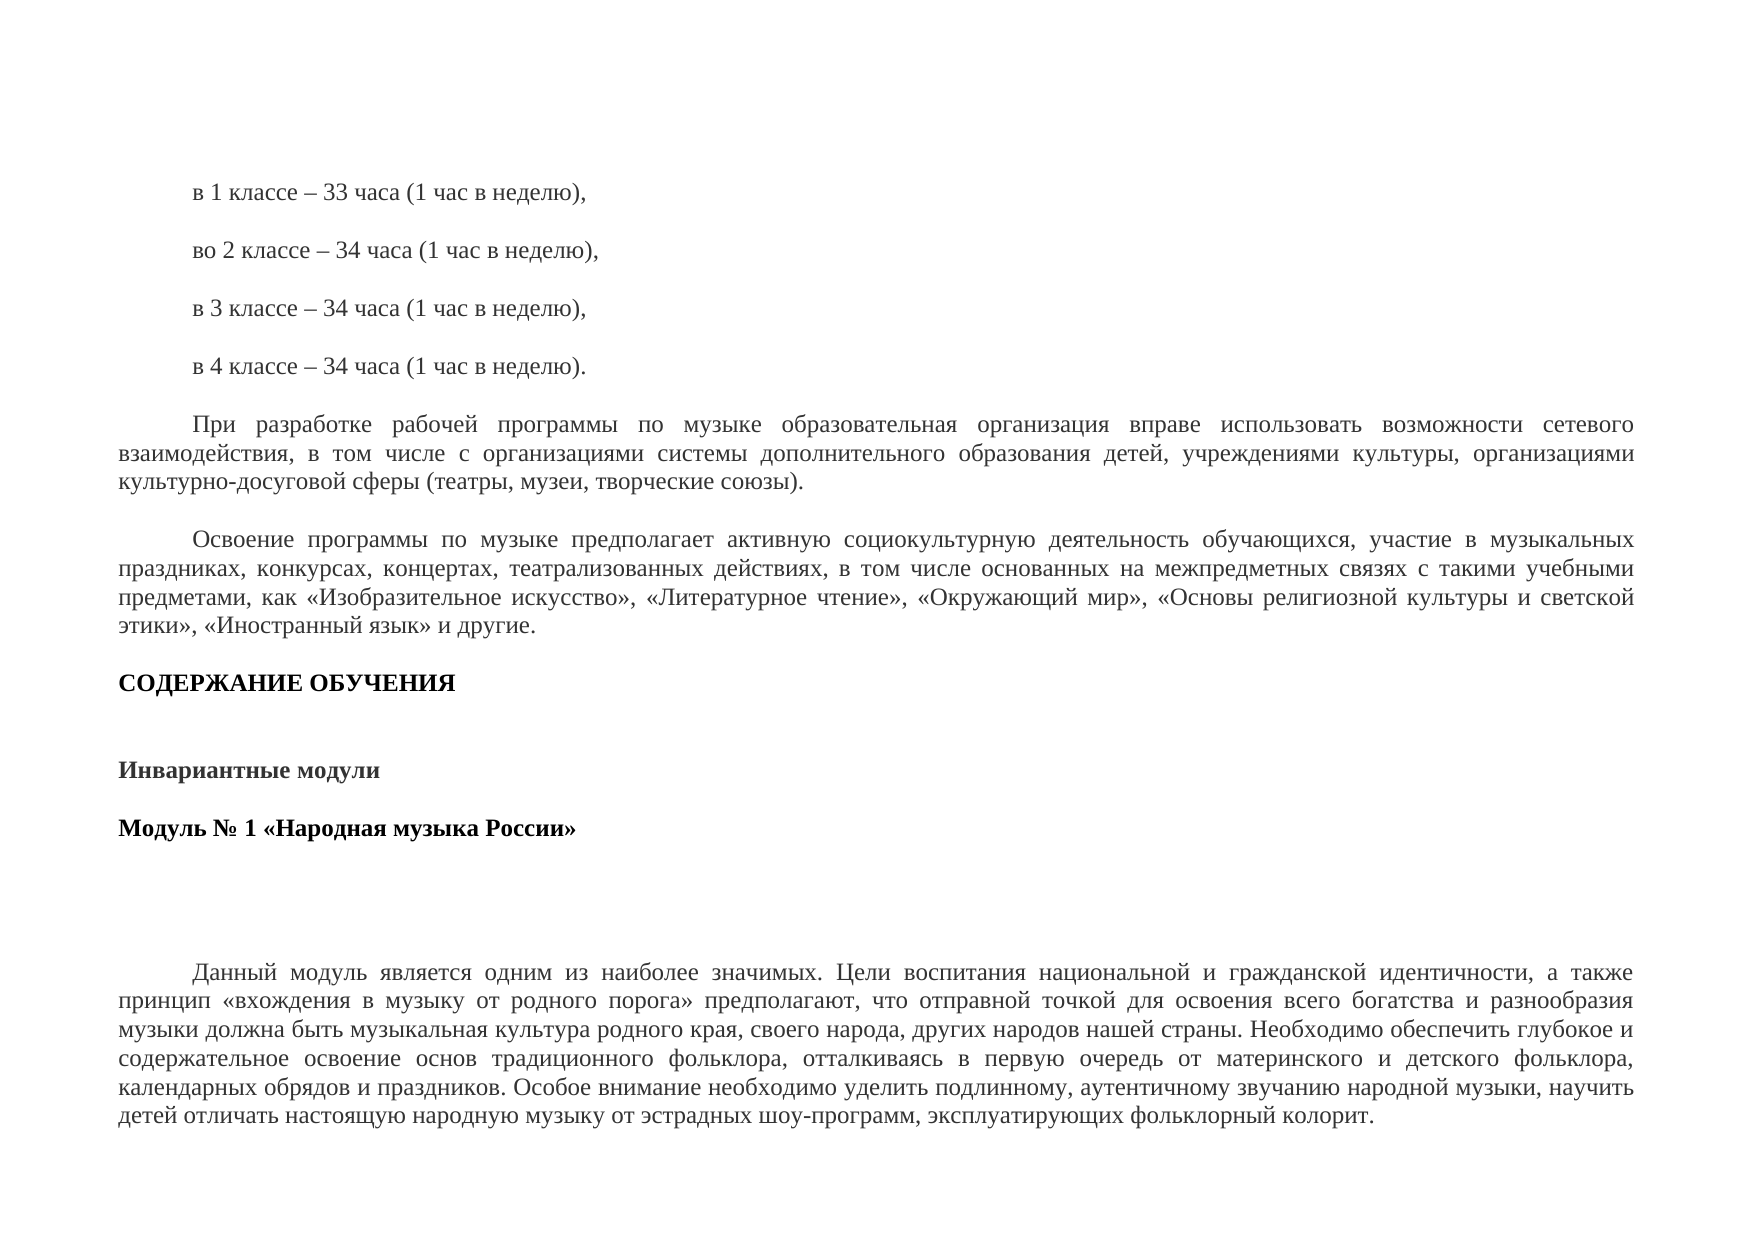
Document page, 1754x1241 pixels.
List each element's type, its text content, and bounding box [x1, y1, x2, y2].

text Данный модуль является одним из наиболее значимых. Цели воспитания национальной и гражданской идентичности, а также принцип «вхождения в музыку от родного порога» предполагают, что отправной точкой для освоения всего богатства и разнообразия музыки должна быть музыкальная культура родного края, своего народа, других народов нашей страны. Необходимо обеспечить глубокое и содержательное освоение основ традиционного фольклора, отталкиваясь в первую очередь от материнского и детского фольклора, календарных обрядов и праздников. Особое внимание необходимо уделить подлинному, аутентичному звучанию народной музыки, научить детей отличать настоящую народную музыку от эстрадных шоу-программ, эксплуатирующих фольклорный колорит. [118, 957, 1636, 1129]
text в 4 классе – 34 часа (1 час в неделю). [118, 351, 1636, 380]
text ​СОДЕРЖАНИЕ ОБУЧЕНИЯ [118, 668, 1636, 697]
text в 1 классе – 33 часа (1 час в неделю), [118, 177, 1636, 206]
text Модуль № 1 «Народная музыка России» [118, 813, 1636, 842]
text в 3 классе – 34 часа (1 час в неделю), [118, 293, 1636, 322]
text При разработке рабочей программы по музыке образовательная организация вправе использовать возможности сетевого взаимодействия, в том числе с организациями системы дополнительного образования детей, учреждениями культуры, организациями культурно-досуговой сферы (театры, музеи, творческие союзы). [118, 409, 1636, 495]
text во 2 классе – 34 часа (1 час в неделю), [118, 235, 1636, 264]
text Освоение программы по музыке предполагает активную социокультурную деятельность обучающихся, участие в музыкальных праздниках, конкурсах, концертах, театрализованных действиях, в том числе основанных на межпредметных связях с такими учебными предметами, как «Изобразительное искусство», «Литературное чтение», «Окружающий мир», «Основы религиозной культуры и светской этики», «Иностранный язык» и другие. [118, 524, 1636, 639]
text ​ Инвариантные модули [118, 726, 1636, 784]
